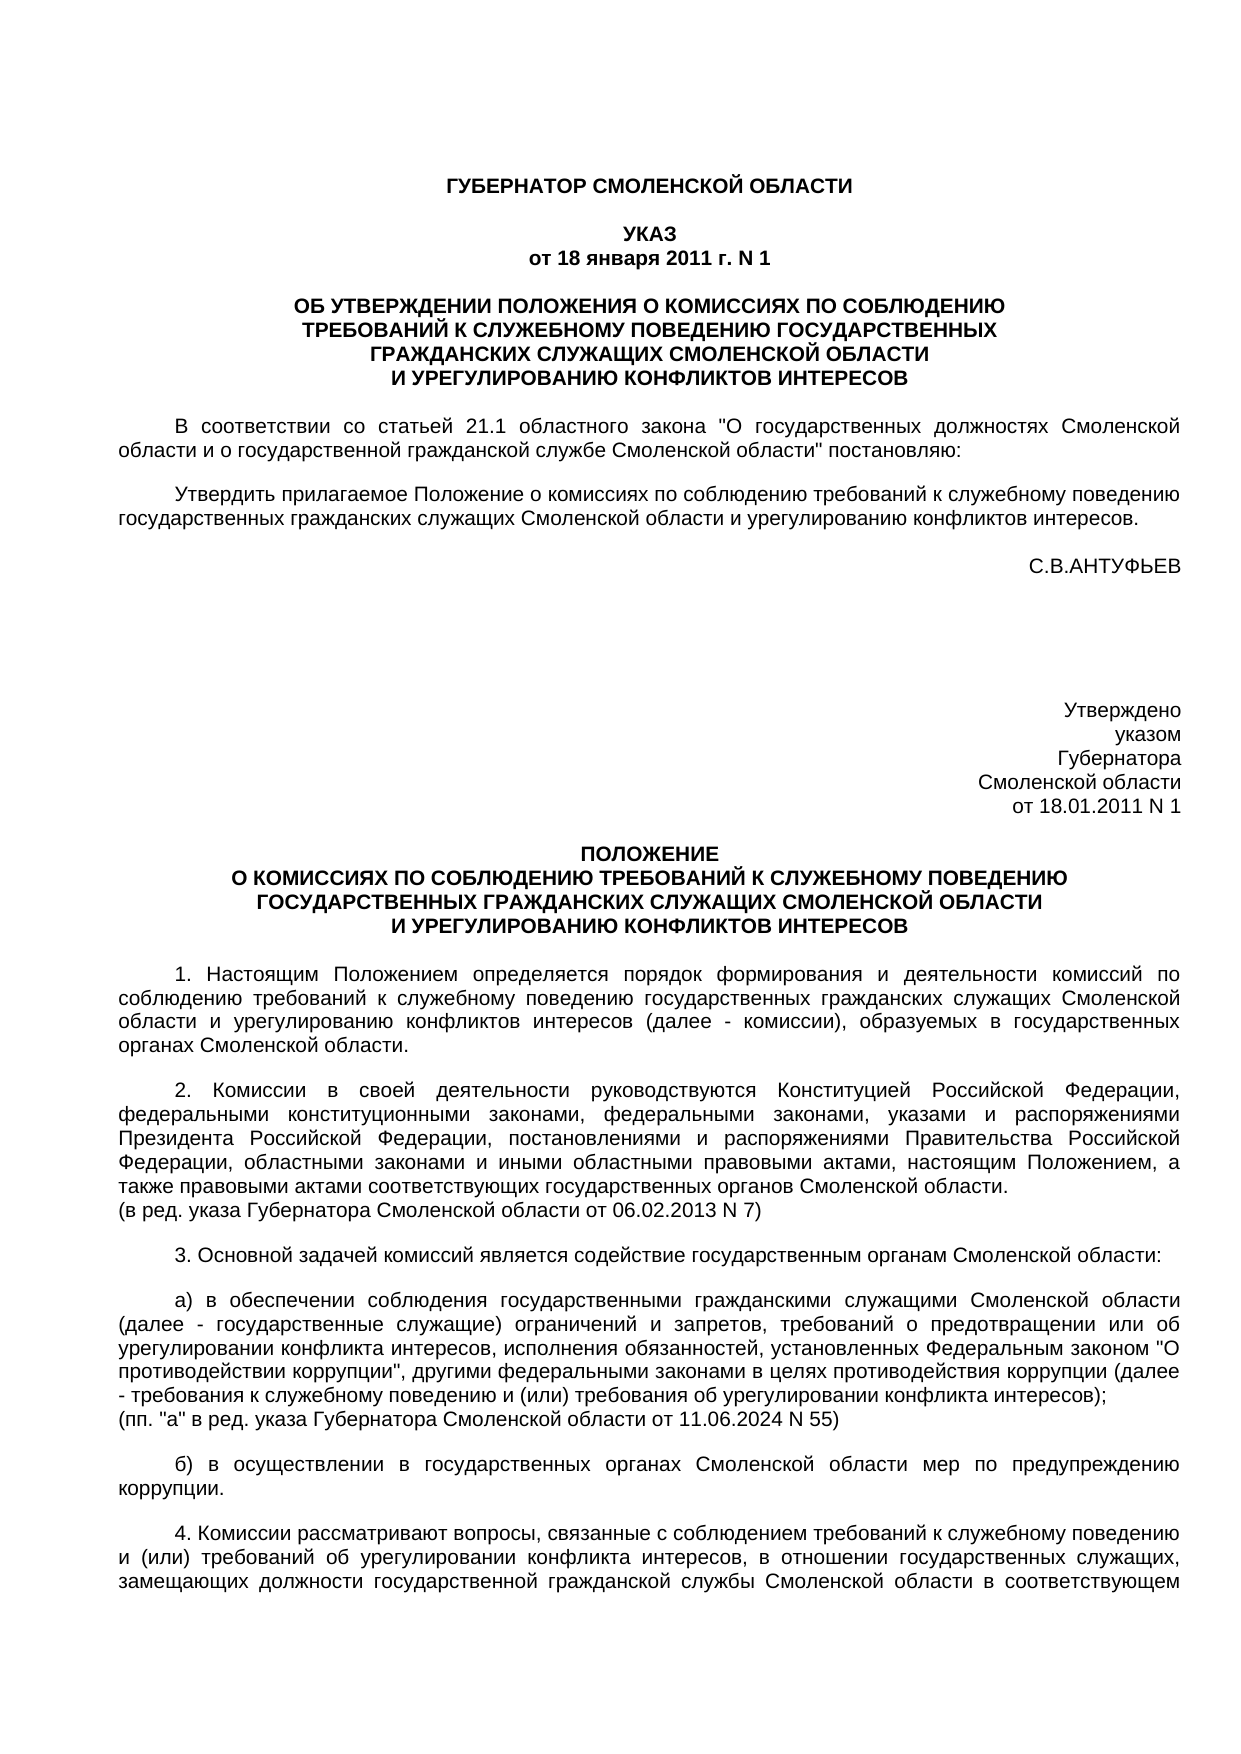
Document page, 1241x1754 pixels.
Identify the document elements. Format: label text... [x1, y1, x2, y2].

text (пп. "а" в ред. указа Губернатора Смоленской области от 11.06.2024 N 55) [118, 1407, 1181, 1431]
title О КОМИССИЯХ ПО СОБЛЮДЕНИЮ ТРЕБОВАНИЙ К СЛУЖЕБНОМУ ПОВЕДЕНИЮ [118, 866, 1181, 889]
text Губернатора [118, 746, 1181, 770]
text В соответствии со статьей 21.1 областного закона "О государственных должностях Смоленской области и о государственной гражданской службе Смоленской области" постановляю: [118, 413, 1181, 461]
text указом [118, 722, 1181, 746]
text б) в осуществлении в государственных органах Смоленской области мер по предупреждению коррупции. [118, 1452, 1181, 1500]
text 3. Основной задачей комиссий является содействие государственным органам Смоленской области: [118, 1243, 1181, 1267]
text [118, 1521, 1181, 1593]
title ГОСУДАРСТВЕННЫХ ГРАЖДАНСКИХ СЛУЖАЩИХ СМОЛЕНСКОЙ ОБЛАСТИ [118, 889, 1181, 913]
title И УРЕГУЛИРОВАНИЮ КОНФЛИКТОВ ИНТЕРЕСОВ [118, 366, 1181, 389]
text Утвердить прилагаемое Положение о комиссиях по соблюдению требований к служебному поведению государственных гражданских служащих Смоленской области и урегулированию конфликтов интересов. [118, 482, 1181, 530]
title ГРАЖДАНСКИХ СЛУЖАЩИХ СМОЛЕНСКОЙ ОБЛАСТИ [118, 342, 1181, 366]
text 2. Комиссии в своей деятельности руководствуются Конституцией Российской Федерации, федеральными конституционными законами, федеральными законами, указами и распоряжениями Президента Российской Федерации, постановлениями и распоряжениями Правительства Российской Федерации, областными законами и иными областными правовыми актами, настоящим Положением, а также правовыми актами соответствующих государственных органов Смоленской области. [118, 1078, 1181, 1198]
text 1. Настоящим Положением определяется порядок формирования и деятельности комиссий по соблюдению требований к служебному поведению государственных гражданских служащих Смоленской области и урегулированию конфликтов интересов (далее - комиссии), образуемых в государственных органах Смоленской области. [118, 961, 1181, 1057]
title от 18 января 2011 г. N 1 [118, 246, 1181, 270]
text Утверждено [118, 698, 1181, 722]
title ПОЛОЖЕНИЕ [118, 842, 1181, 866]
text а) в обеспечении соблюдения государственными гражданскими служащими Смоленской области (далее - государственные служащие) ограничений и запретов, требований о предотвращении или об урегулировании конфликта интересов, исполнения обязанностей, установленных Федеральным законом "О противодействии коррупции", другими федеральными законами в целях противодействия коррупции (далее - требования к служебному поведению и (или) требования об урегулировании конфликта интересов); [118, 1287, 1181, 1407]
title ТРЕБОВАНИЙ К СЛУЖЕБНОМУ ПОВЕДЕНИЮ ГОСУДАРСТВЕННЫХ [118, 318, 1181, 342]
title ГУБЕРНАТОР СМОЛЕНСКОЙ ОБЛАСТИ [118, 174, 1181, 198]
title ОБ УТВЕРЖДЕНИИ ПОЛОЖЕНИЯ О КОМИССИЯХ ПО СОБЛЮДЕНИЮ [118, 294, 1181, 318]
text С.В.АНТУФЬЕВ [118, 554, 1181, 578]
title УКАЗ [118, 222, 1181, 246]
title И УРЕГУЛИРОВАНИЮ КОНФЛИКТОВ ИНТЕРЕСОВ [118, 913, 1181, 937]
text (в ред. указа Губернатора Смоленской области от 06.02.2013 N 7) [118, 1198, 1181, 1222]
text от 18.01.2011 N 1 [118, 794, 1181, 818]
text Смоленской области [118, 770, 1181, 794]
